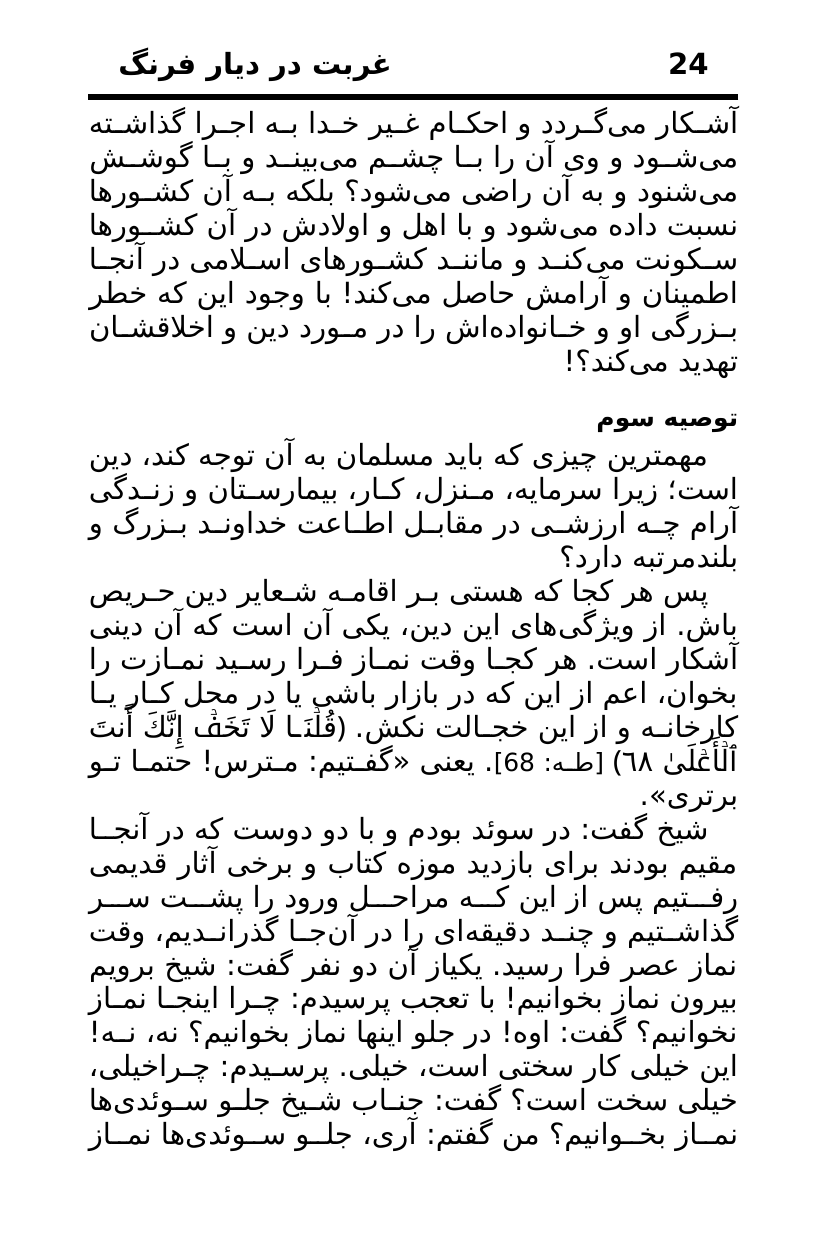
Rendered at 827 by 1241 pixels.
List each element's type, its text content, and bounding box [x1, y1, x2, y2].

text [89, 106, 738, 378]
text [89, 812, 738, 1152]
text مهمترين چيزی که بايد مسلمان به آن توجه کند، دين است؛ زيرا سرمايه، منزل، کار، بيمارستان و زندگی آرام چه ارزشی در مقابل اطاعت خداوند بزرگ و بلندمرتبه دارد؟ [89, 438, 738, 574]
text توصيه سوم [89, 403, 738, 432]
text پس هر کجا که هستی بر اقامه شعاير دين حريص باش. از ويژگی‌های اين دين، يکی آن است که آن دينی آشکار است. هر کجا وقت نماز فرا رسيد نمازت را بخوان، اعم از اين كه در بازار باشی يا در محل کار يا کارخانه و از اين خجالت نکش. ﴿قُلۡنَا لَا تَخَفۡ إِنَّكَ أَنتَ ٱلۡأَعۡلَىٰ ٦٨﴾ [طه: 68]. يعنی «گفتيم: مترس! حتما تو برتری». [89, 574, 738, 812]
